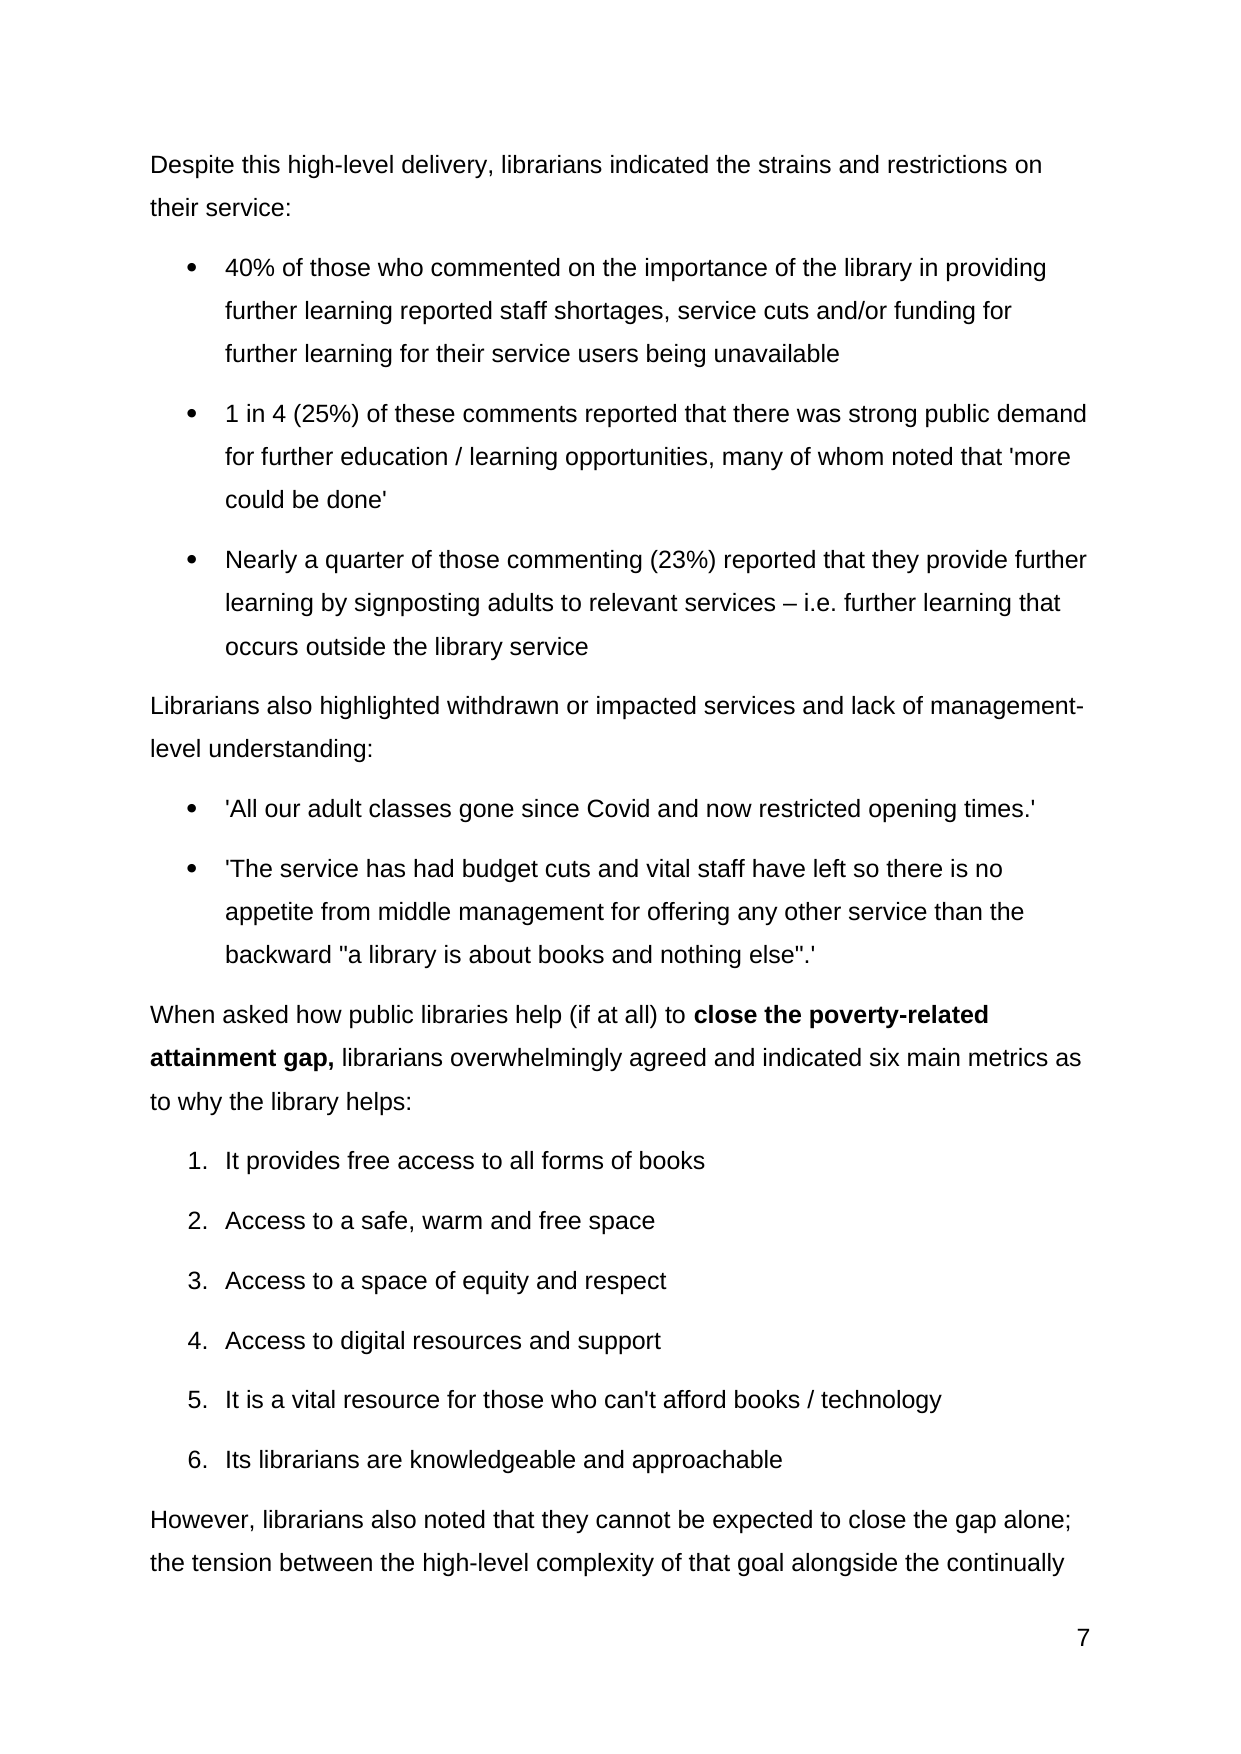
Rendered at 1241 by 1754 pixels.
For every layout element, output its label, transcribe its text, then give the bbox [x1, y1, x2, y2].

list Its librarians are knowledgeable and approachable [187, 1445, 1090, 1474]
list 'All our adult classes gone since Covid and now restricted opening times.' [187, 794, 1090, 823]
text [150, 1505, 1090, 1577]
list 1 in 4 (25%) of these comments reported that there was strong public demand for further education / learning opportunities, many of whom noted that 'more could be done' [187, 399, 1090, 514]
text Despite this high-level delivery, librarians indicated the strains and restrictions on their service: [150, 150, 1090, 222]
text When asked how public libraries help (if at all) to close the poverty-related attainment gap, librarians overwhelmingly agreed and indicated six main metrics as to why the library helps: [150, 1000, 1090, 1115]
list It provides free access to all forms of books [187, 1146, 1090, 1175]
list Access to a space of equity and respect [187, 1266, 1090, 1295]
list Access to a safe, warm and free space [187, 1206, 1090, 1235]
list 'The service has had budget cuts and vital staff have left so there is no appetite from middle management for offering any other service than the backward "a library is about books and nothing else".' [187, 854, 1090, 969]
list Access to digital resources and support [187, 1326, 1090, 1354]
text Librarians also highlighted withdrawn or impacted services and lack of management-level understanding: [150, 691, 1090, 763]
list Nearly a quarter of those commenting (23%) reported that they provide further learning by signposting adults to relevant services – i.e. further learning that occurs outside the library service [187, 545, 1090, 660]
list 40% of those who commented on the importance of the library in providing further learning reported staff shortages, service cuts and/or funding for further learning for their service users being unavailable [187, 253, 1090, 368]
list It is a vital resource for those who can't afford books / technology [187, 1386, 1090, 1414]
